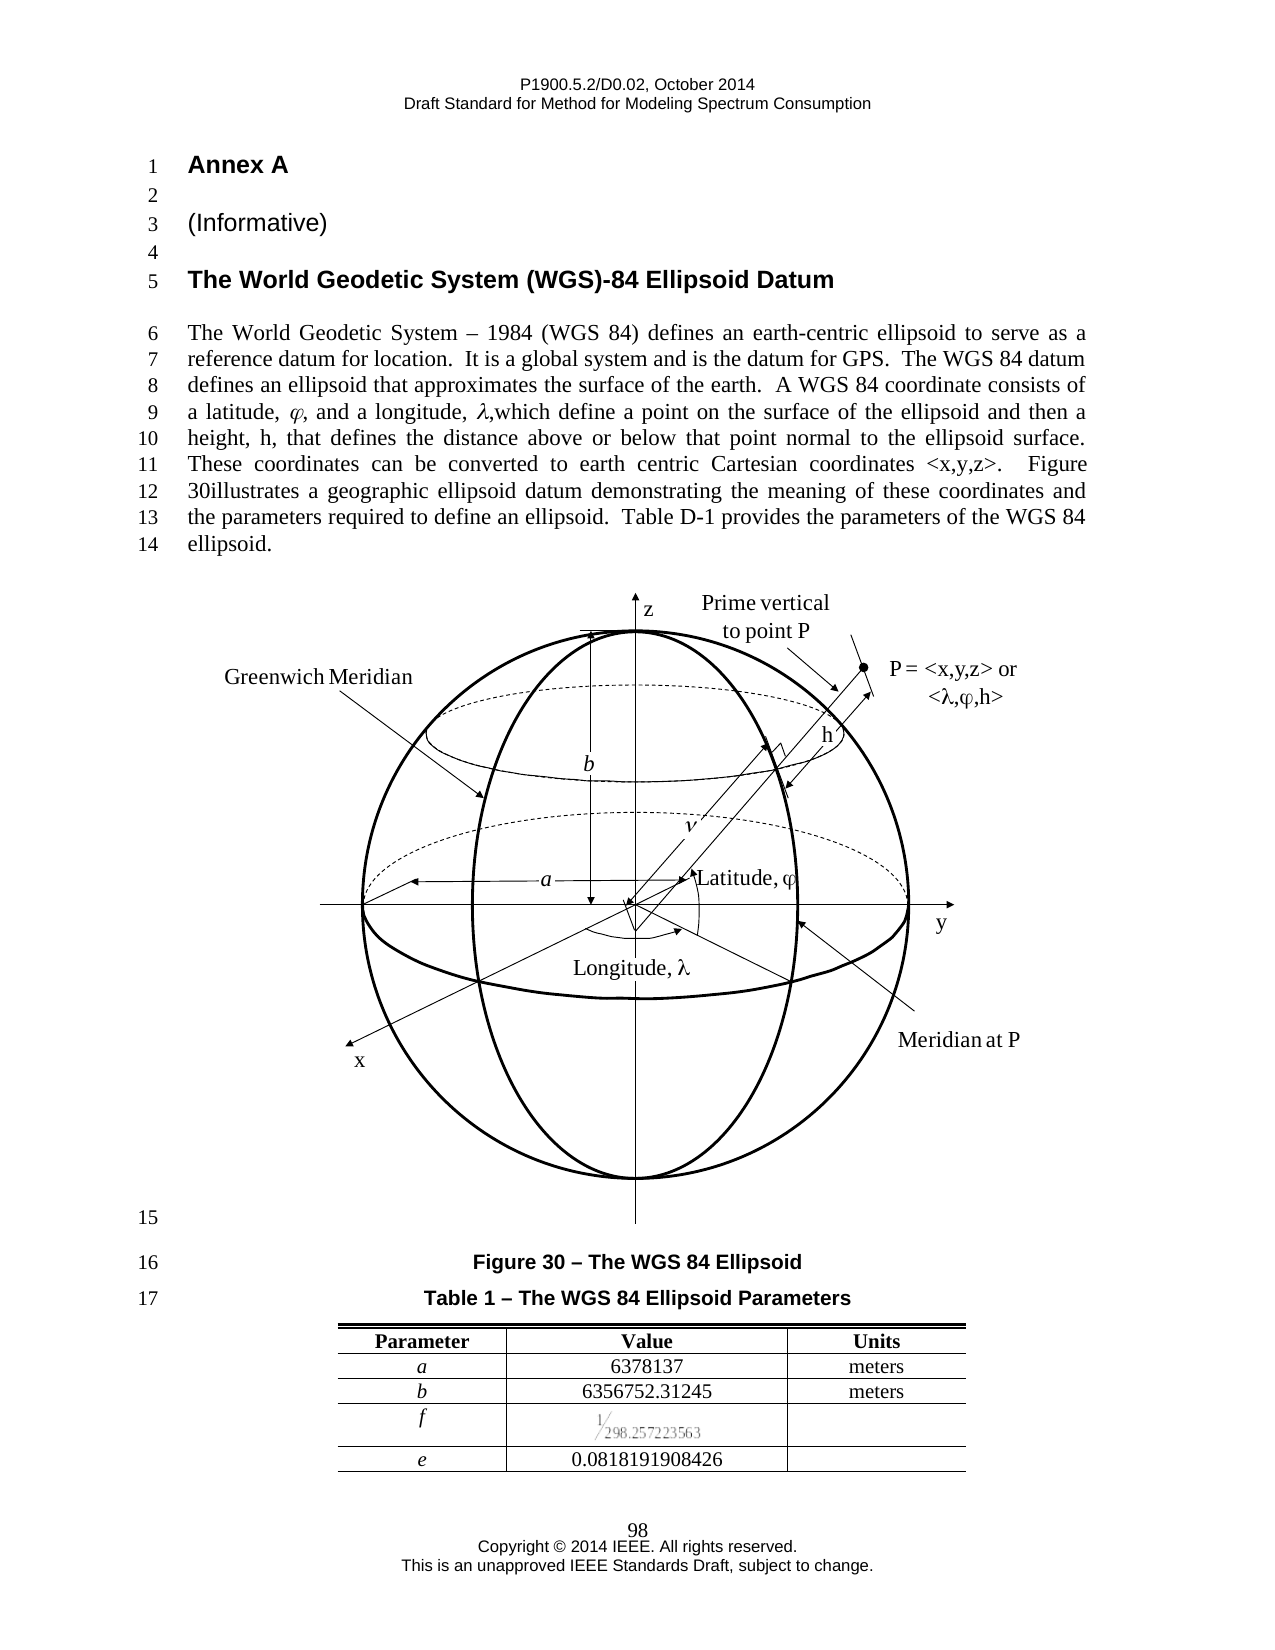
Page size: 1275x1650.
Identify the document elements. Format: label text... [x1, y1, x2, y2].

table_header Value [507, 1329, 787, 1353]
table_cell 6356752.31245 [507, 1379, 787, 1403]
table_cell meters [788, 1379, 966, 1403]
table_cell 0.0818191908426 [507, 1447, 787, 1471]
table_cell b [338, 1379, 506, 1403]
table_cell a [338, 1354, 506, 1378]
table_cell [788, 1404, 966, 1446]
text Table 1 – The WGS 84 Ellipsoid Parameters [187, 1286, 1087, 1310]
table_header Units [788, 1329, 966, 1353]
table_cell f [338, 1404, 506, 1446]
table_cell e [338, 1447, 506, 1471]
table_header Parameter [338, 1329, 506, 1353]
table_cell 6378137 [507, 1354, 787, 1378]
text The World Geodetic System – 1984 (WGS 84) defines an earth-centric ellipsoid to serve as a reference datum for location. It is a global system and is the datum for GPS. The WGS 84 datum defines an ellipsoid that approximates the surface of the earth. A WGS 84 coordinate consists of a latitude, , and a longitude, ,which define a point on the surface of the ellipsoid and then a height, h, that defines the distance above or below that point normal to the ellipsoid surface. These coordinates can be converted to earth centric Cartesian coordinates <x,y,z>. Figure 30illustrates a geographic ellipsoid datum demonstrating the meaning of these coordinates and the parameters required to define an ellipsoid. Table D-1 provides the parameters of the WGS 84 ellipsoid. [187, 319, 1087, 556]
table_cell [507, 1404, 787, 1446]
table_cell meters [788, 1354, 966, 1378]
subtitle (Informative) The World Geodetic System (WGS)-84 Ellipsoid Datum [187, 150, 1087, 294]
text Figure 30 – The WGS 84 Ellipsoid [187, 1250, 1087, 1274]
table_cell [788, 1447, 966, 1471]
